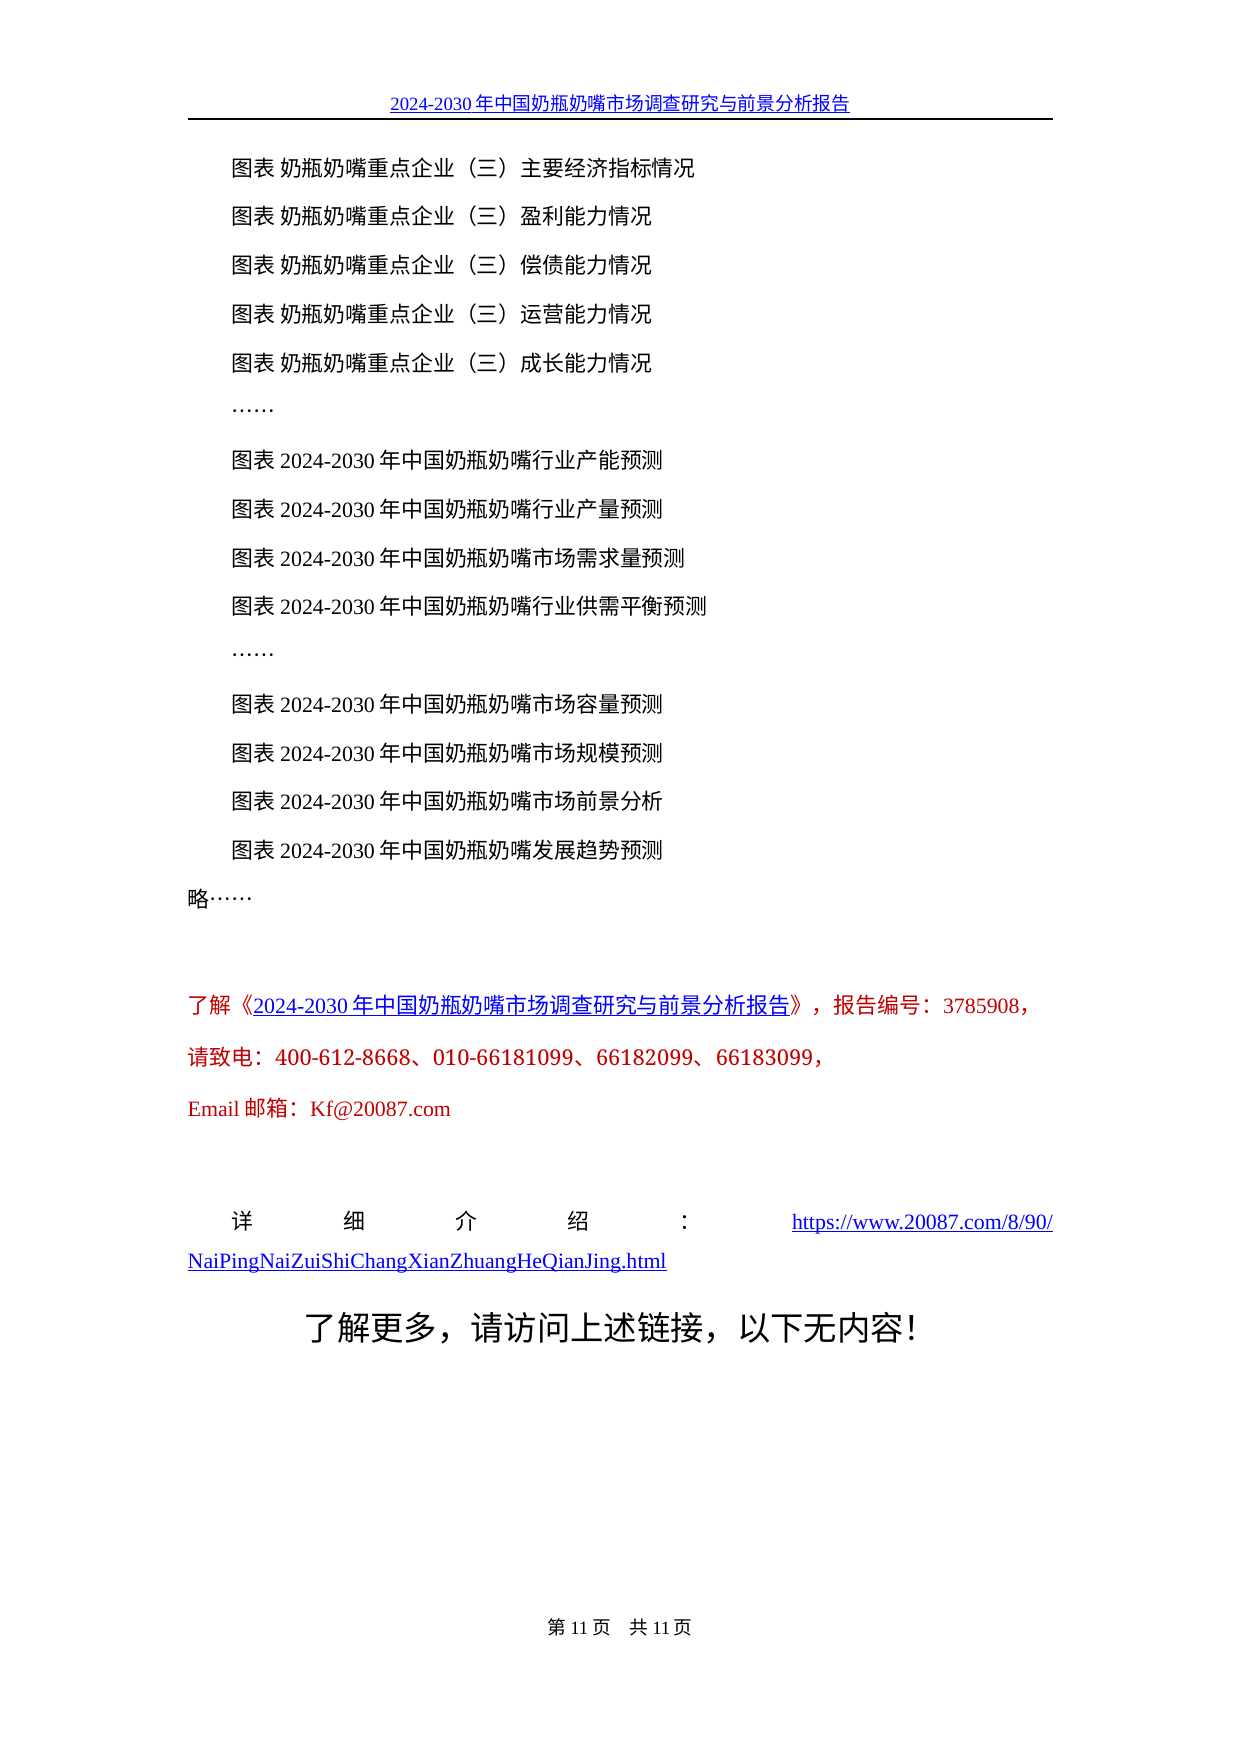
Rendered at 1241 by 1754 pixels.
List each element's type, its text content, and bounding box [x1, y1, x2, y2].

text Email邮箱：Kf@20087.com [187, 1091, 1053, 1123]
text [187, 150, 1053, 914]
text 请致电：400-612-8668、010-66181099、66182099、66183099， [187, 1039, 1053, 1072]
text 了解《2024-2030年中国奶瓶奶嘴市场调查研究与前景分析报告》，报告编号：3785908， [187, 988, 1053, 1020]
text 详细介绍：https://www.20087.com/8/90/NaiPingNaiZuiShiChangXianZhuangHeQianJing.html [187, 1204, 1053, 1277]
title 了解更多，请访问上述链接，以下无内容！ [187, 1293, 1053, 1358]
